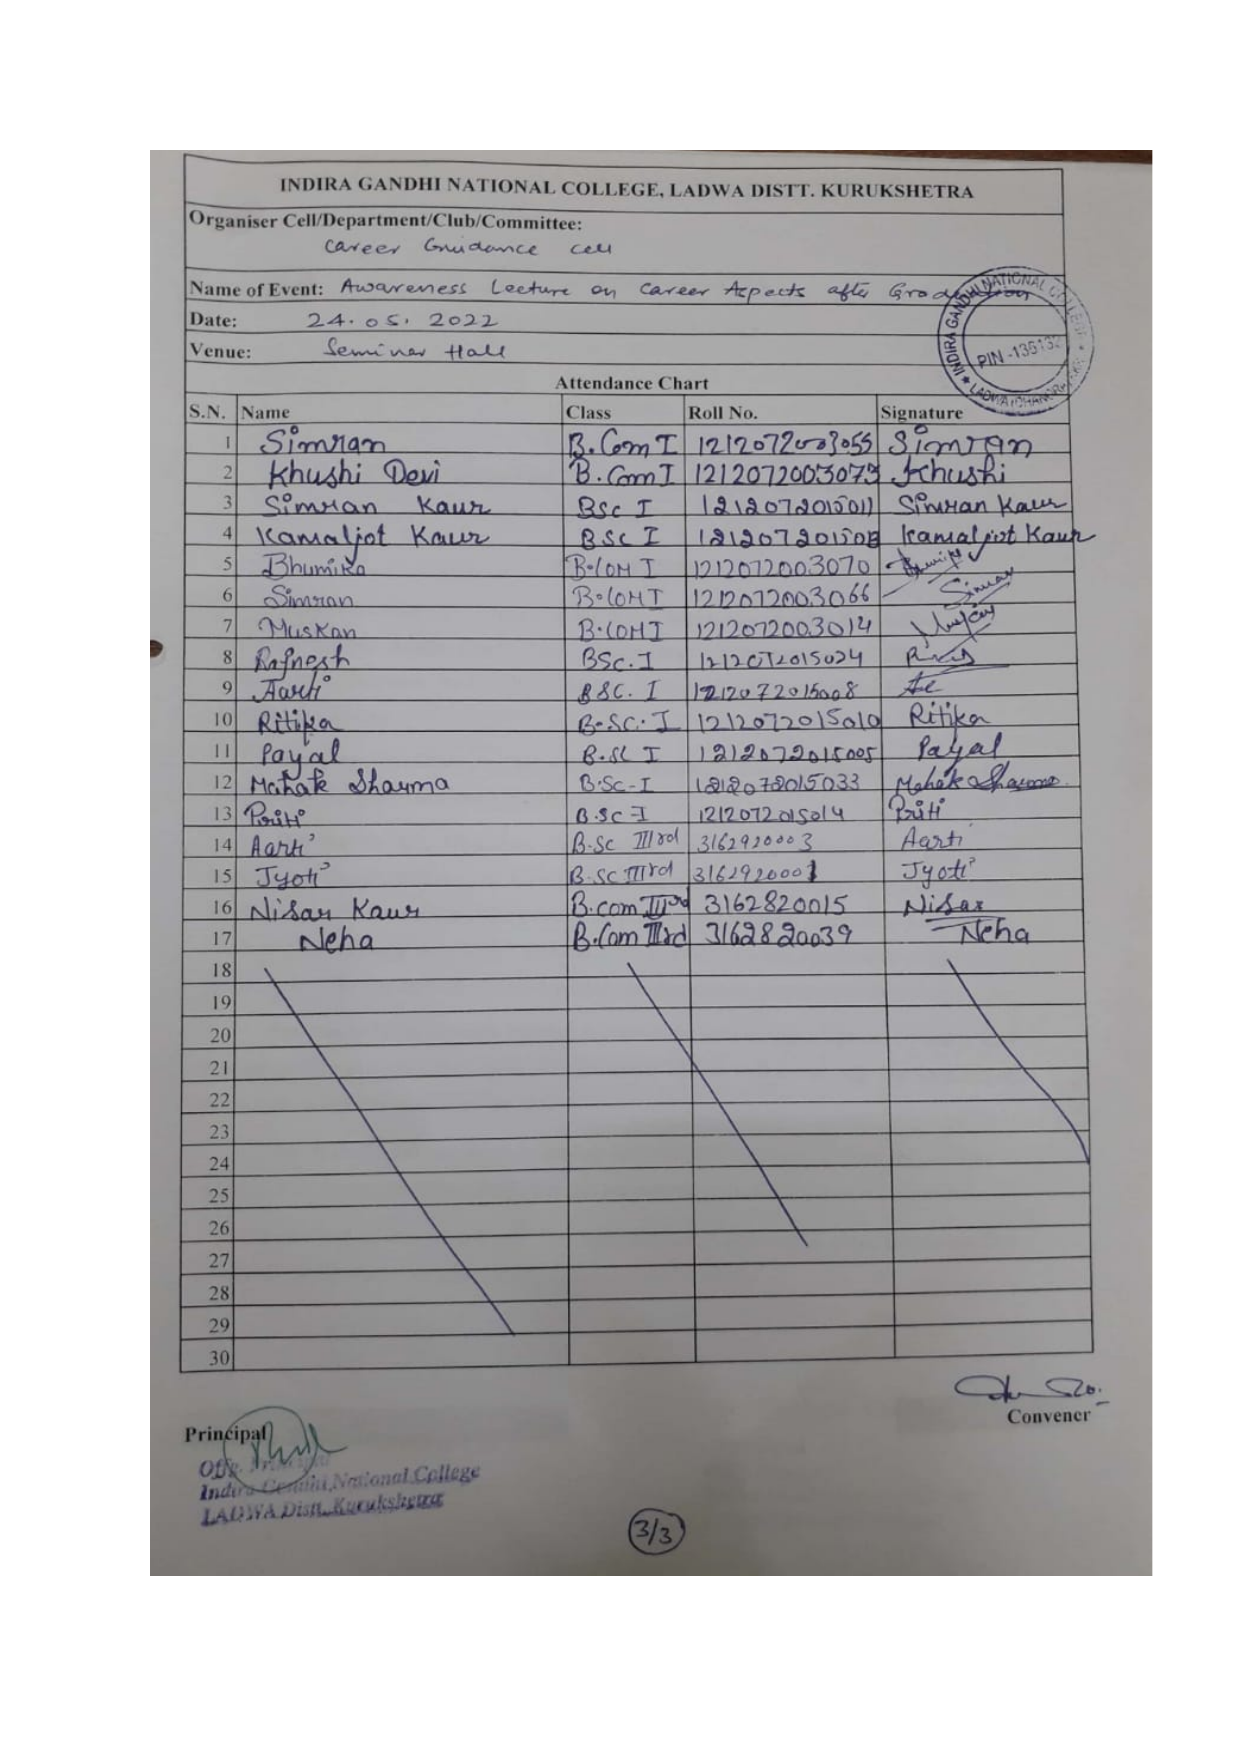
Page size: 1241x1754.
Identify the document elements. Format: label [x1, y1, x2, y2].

picture [150, 150, 1153, 1576]
